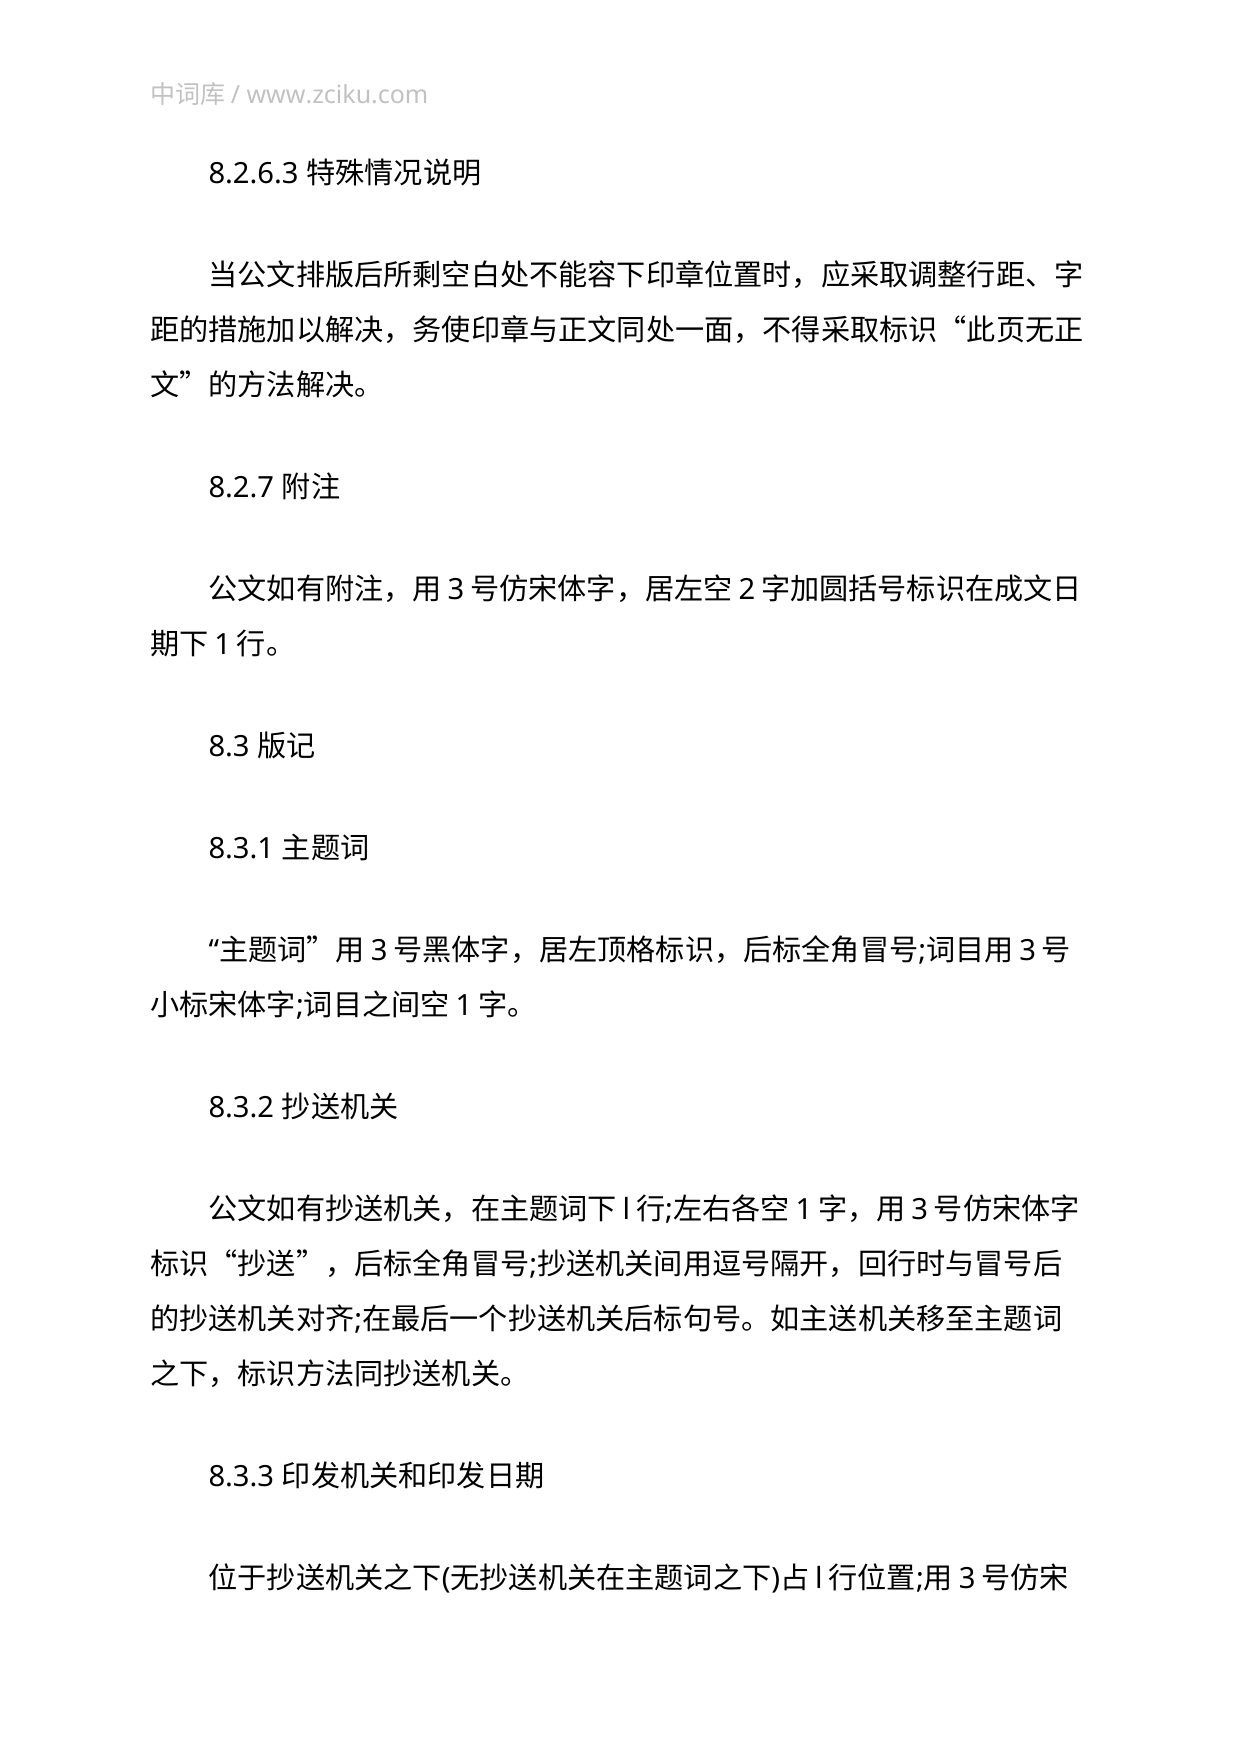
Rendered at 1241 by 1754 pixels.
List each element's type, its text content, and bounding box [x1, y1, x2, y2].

text 8.2.6.3 特殊情况说明 [150, 150, 1090, 192]
text 公文如有附注，用3号仿宋体字，居左空2字加圆括号标识在成文日期下1行。 [150, 566, 1090, 663]
text “主题词”用3号黑体字，居左顶格标识，后标全角冒号;词目用3号小标宋体字;词目之间空1字。 [150, 926, 1090, 1024]
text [150, 1554, 1090, 1597]
text 8.3.1 主题词 [150, 824, 1090, 867]
text 8.3.2 抄送机关 [150, 1083, 1090, 1126]
text 8.3.3 印发机关和印发日期 [150, 1452, 1090, 1494]
text 当公文排版后所剩空白处不能容下印章位置时，应采取调整行距、字距的措施加以解决，务使印章与正文同处一面，不得采取标识“此页无正文”的方法解决。 [150, 252, 1090, 404]
text 公文如有抄送机关，在主题词下l行;左右各空1字，用3号仿宋体字标识“抄送”，后标全角冒号;抄送机关间用逗号隔开，回行时与冒号后的抄送机关对齐;在最后一个抄送机关后标句号。如主送机关移至主题词之下，标识方法同抄送机关。 [150, 1185, 1090, 1393]
text 8.2.7 附注 [150, 463, 1090, 506]
text 8.3 版记 [150, 722, 1090, 765]
